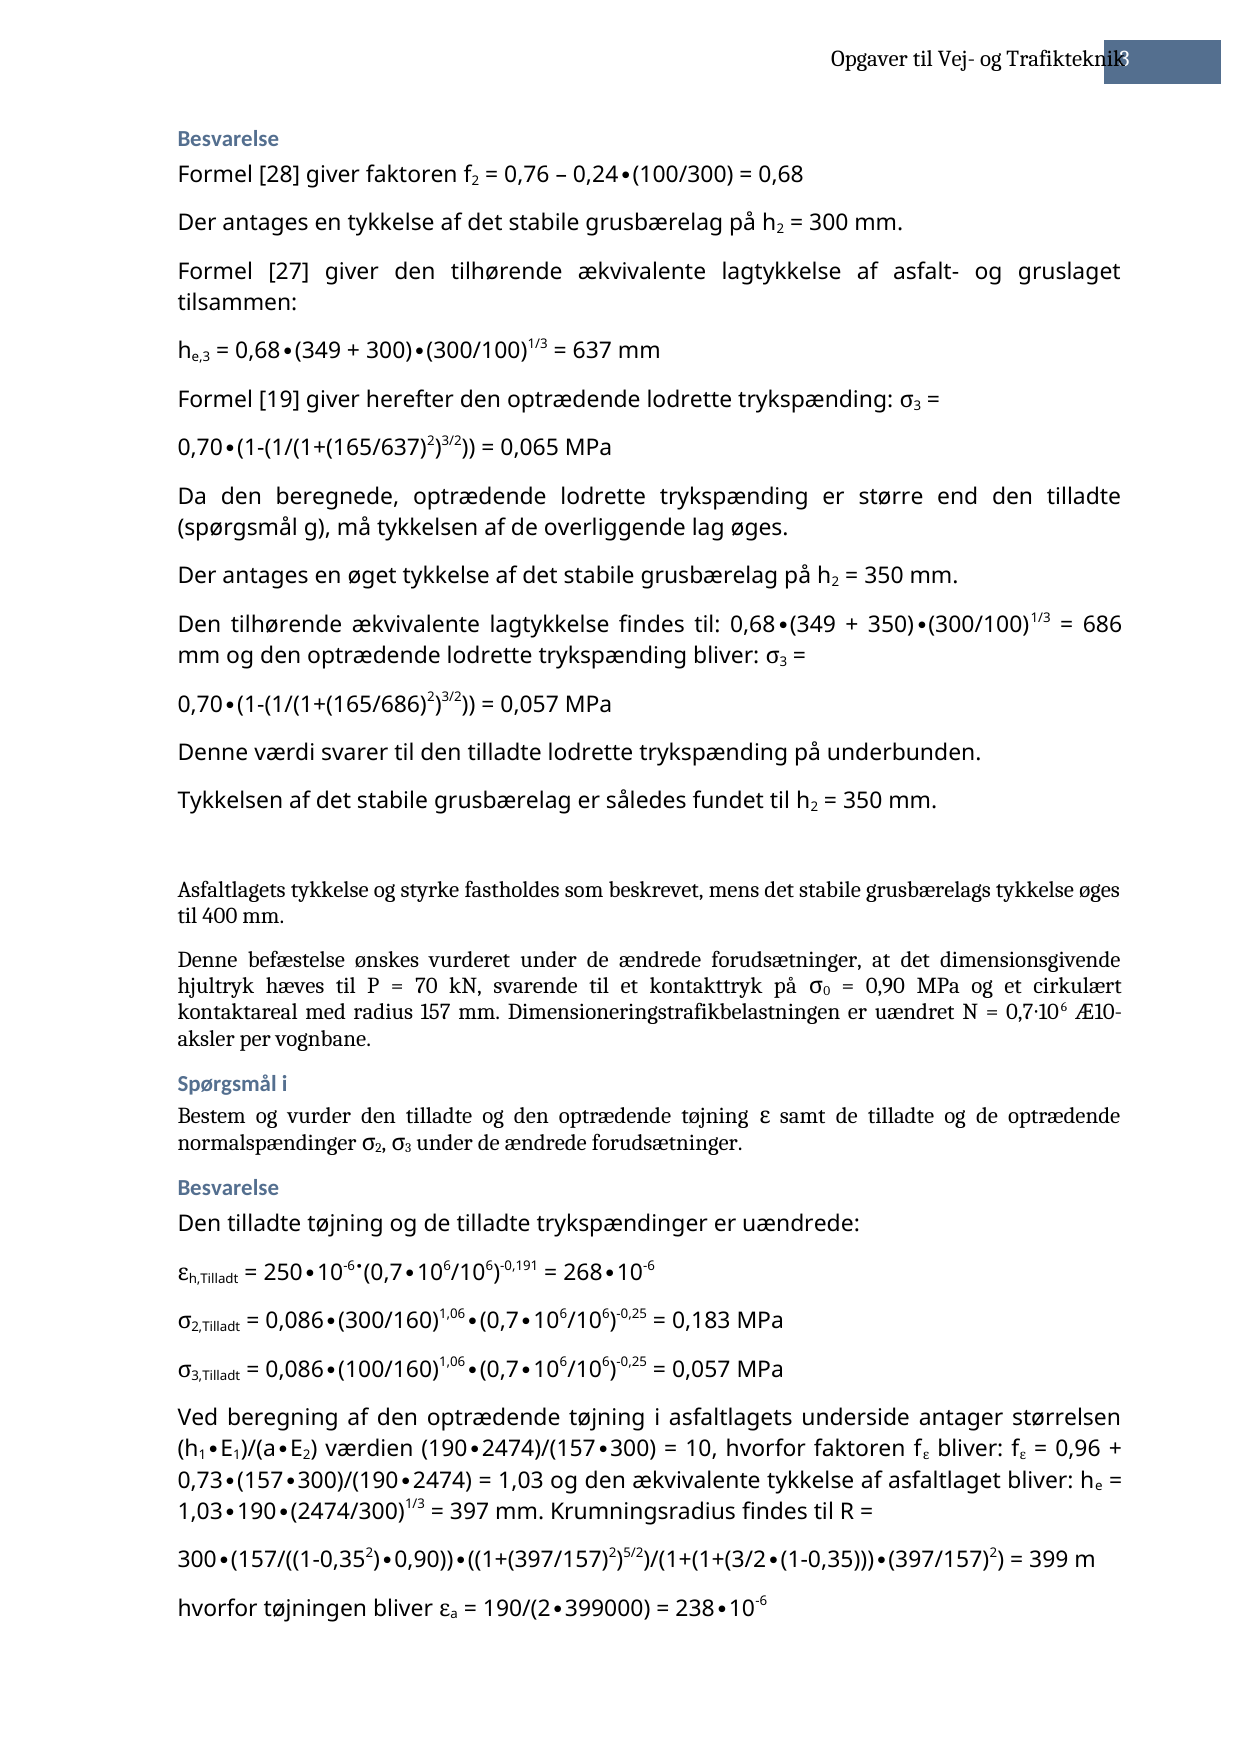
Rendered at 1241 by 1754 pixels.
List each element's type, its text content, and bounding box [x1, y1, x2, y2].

text Da den beregnede, optrædende lodrette trykspænding er større end den tilladte (spørgsmål g), må tykkelsen af de overliggende lag øges. [177, 480, 1122, 542]
text Ved beregning af den optrædende tøjning i asfaltlagets underside antager størrelsen (h1∙E1)/(a∙E2) værdien (190∙2474)/(157∙300) = 10, hvorfor faktoren fε bliver: fε = 0,96 + 0,73∙(157∙300)/(190∙2474) = 1,03 og den ækvivalente tykkelse af asfaltlaget bliver: he = 1,03∙190∙(2474/300)1/3 = 397 mm. Krumningsradius findes til R = [177, 1401, 1122, 1526]
text Der antages en tykkelse af det stabile grusbærelag på h2 = 300 mm. [177, 206, 1122, 238]
text 0,70∙(1-(1/(1+(165/686)2)3/2)) = 0,057 MPa [177, 688, 1122, 719]
text Bestem og vurder den tilladte og den optrædende tøjning ε samt de tilladte og de optrædende normalspændinger σ2, σ3 under de ændrede forudsætninger. [177, 1103, 1122, 1156]
text Formel [19] giver herefter den optrædende lodrette trykspænding: σ3 = [177, 383, 1122, 414]
subtitle Besvarelse [177, 124, 1122, 152]
text Den tilhørende ækvivalente lagtykkelse findes til: 0,68∙(349 + 350)∙(300/100)1/3 = 686 mm og den optrædende lodrette trykspænding bliver: σ3 = [177, 608, 1122, 670]
text σ2,Tilladt = 0,086∙(300/160)1,06∙(0,7∙106/106)-0,25 = 0,183 MPa [177, 1304, 1122, 1336]
text Tykkelsen af det stabile grusbærelag er således fundet til h2 = 350 mm. [177, 784, 1122, 816]
subtitle Spørgsmål i [177, 1069, 1122, 1097]
text Asfaltlagets tykkelse og styrke fastholdes som beskrevet, mens det stabile grusbærelags tykkelse øges til 400 mm. [177, 876, 1122, 929]
text σ3,Tilladt = 0,086∙(100/160)1,06∙(0,7∙106/106)-0,25 = 0,057 MPa [177, 1353, 1122, 1384]
text 0,70∙(1-(1/(1+(165/637)2)3/2)) = 0,065 MPa [177, 431, 1122, 463]
text he,3 = 0,68∙(349 + 300)∙(300/100)1/3 = 637 mm [177, 334, 1122, 366]
text Der antages en øget tykkelse af det stabile grusbærelag på h2 = 350 mm. [177, 559, 1122, 591]
text Denne befæstelse ønskes vurderet under de ændrede forudsætninger, at det dimensionsgivende hjultryk hæves til P = 70 kN, svarende til et kontakttryk på σ0 = 0,90 MPa og et cirkulært kontaktareal med radius 157 mm. Dimensioneringstrafikbelastningen er uændret N = 0,7∙106 Æ10-aksler per vognbane. [177, 946, 1122, 1052]
text hvorfor tøjningen bliver εa = 190/(2∙399000) = 238∙10-6 [177, 1592, 1122, 1623]
text Formel [28] giver faktoren f2 = 0,76 – 0,24∙(100/300) = 0,68 [177, 158, 1122, 189]
text εh,Tilladt = 250∙10-6∙(0,7∙106/106)-0,191 = 268∙10-6 [177, 1256, 1122, 1287]
text 300∙(157/((1-0,352)∙0,90))∙((1+(397/157)2)5/2)/(1+(1+(3/2∙(1-0,35)))∙(397/157)2) = 399 m [177, 1543, 1122, 1574]
text Formel [27] giver den tilhørende ækvivalente lagtykkelse af asfalt- og gruslaget tilsammen: [177, 255, 1122, 317]
text Denne værdi svarer til den tilladte lodrette trykspænding på underbunden. [177, 736, 1122, 767]
text Den tilladte tøjning og de tilladte trykspændinger er uændrede: [177, 1207, 1122, 1239]
subtitle Besvarelse [177, 1173, 1122, 1201]
